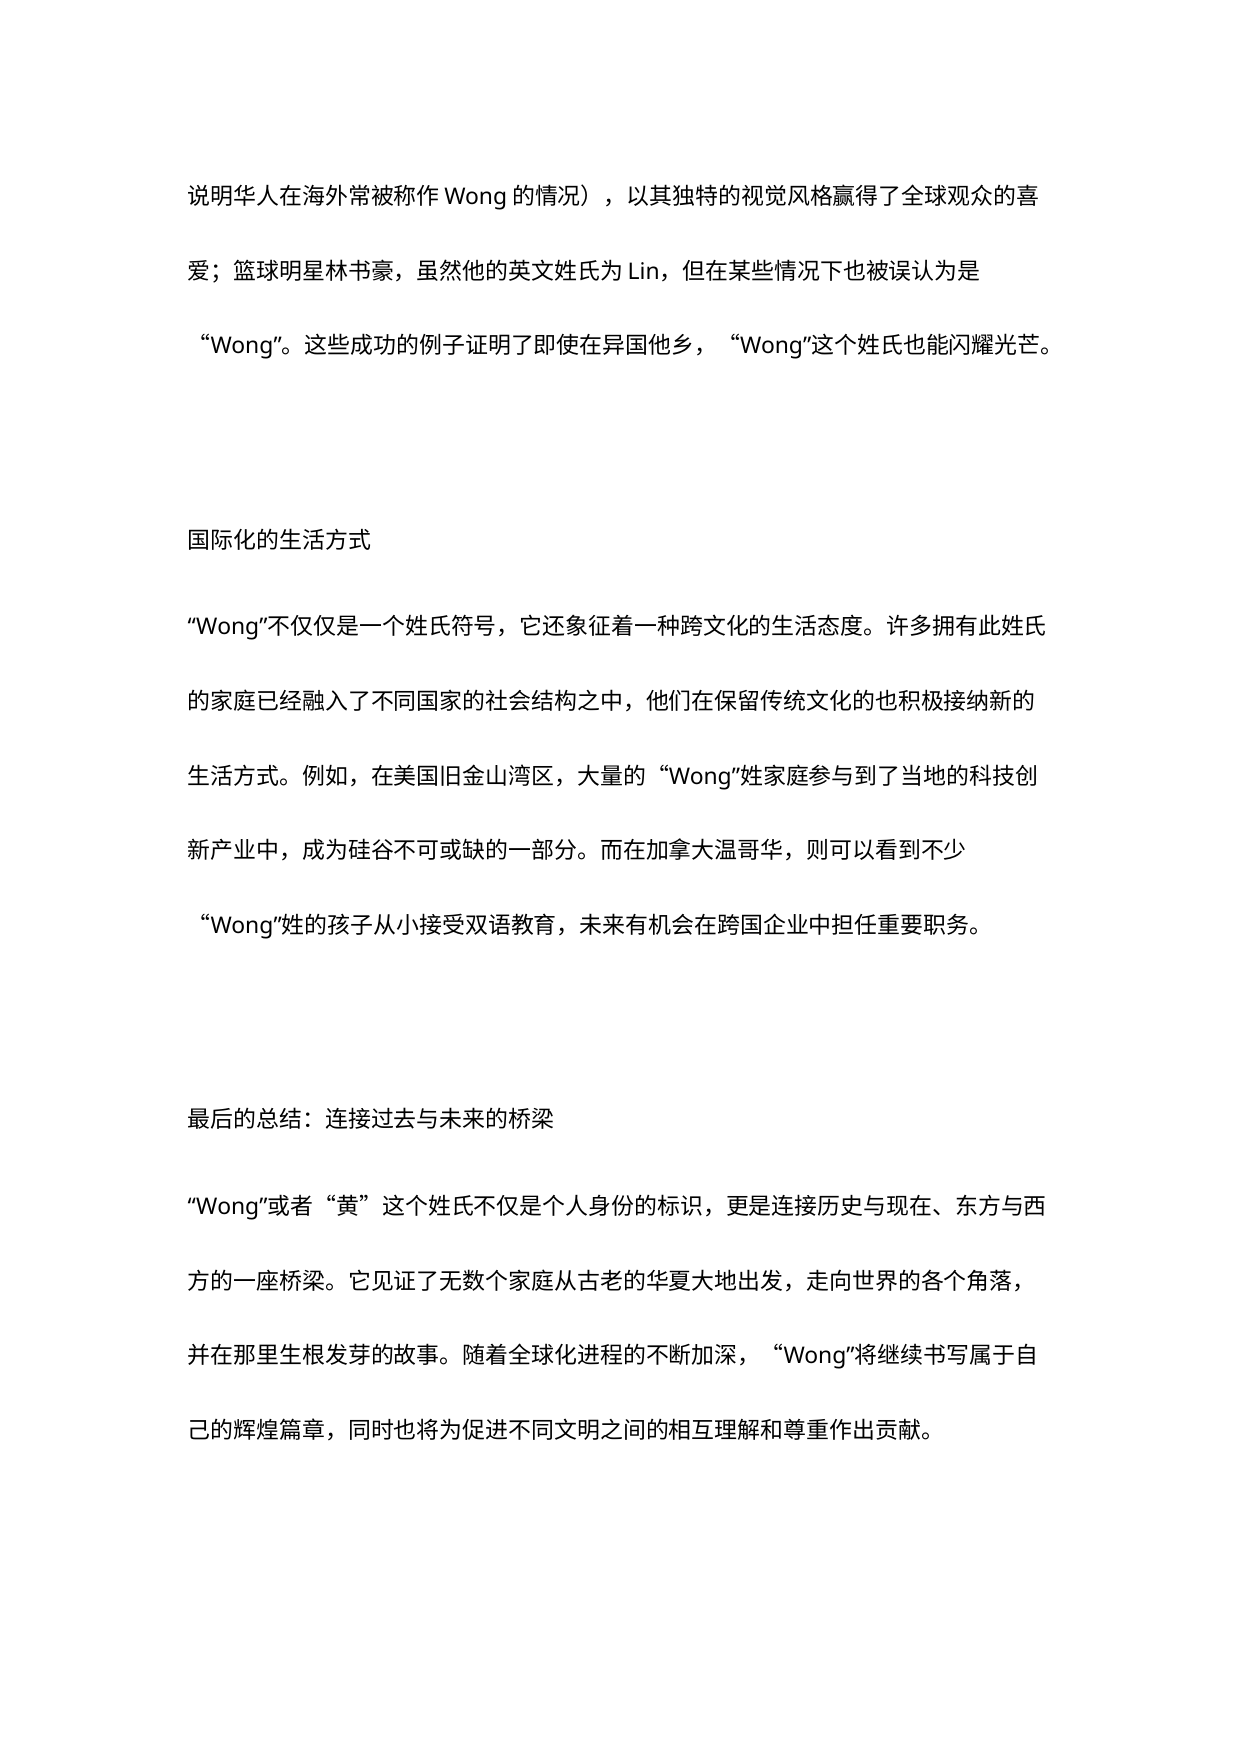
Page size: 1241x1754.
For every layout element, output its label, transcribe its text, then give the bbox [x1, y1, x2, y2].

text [187, 162, 1053, 376]
text “Wong”或者“黄”这个姓氏不仅是个人身份的标识，更是连接历史与现在、东方与西方的一座桥梁。它见证了无数个家庭从古老的华夏大地出发，走向世界的各个角落，并在那里生根发芽的故事。随着全球化进程的不断加深，“Wong”将继续书写属于自己的辉煌篇章，同时也将为促进不同文明之间的相互理解和尊重作出贡献。 [187, 1172, 1053, 1461]
text 最后的总结：连接过去与未来的桥梁 [187, 1085, 1053, 1150]
text 国际化的生活方式 [187, 506, 1053, 571]
text “Wong”不仅仅是一个姓氏符号，它还象征着一种跨文化的生活态度。许多拥有此姓氏的家庭已经融入了不同国家的社会结构之中，他们在保留传统文化的也积极接纳新的生活方式。例如，在美国旧金山湾区，大量的“Wong”姓家庭参与到了当地的科技创新产业中，成为硅谷不可或缺的一部分。而在加拿大温哥华，则可以看到不少“Wong”姓的孩子从小接受双语教育，未来有机会在跨国企业中担任重要职务。 [187, 592, 1053, 956]
